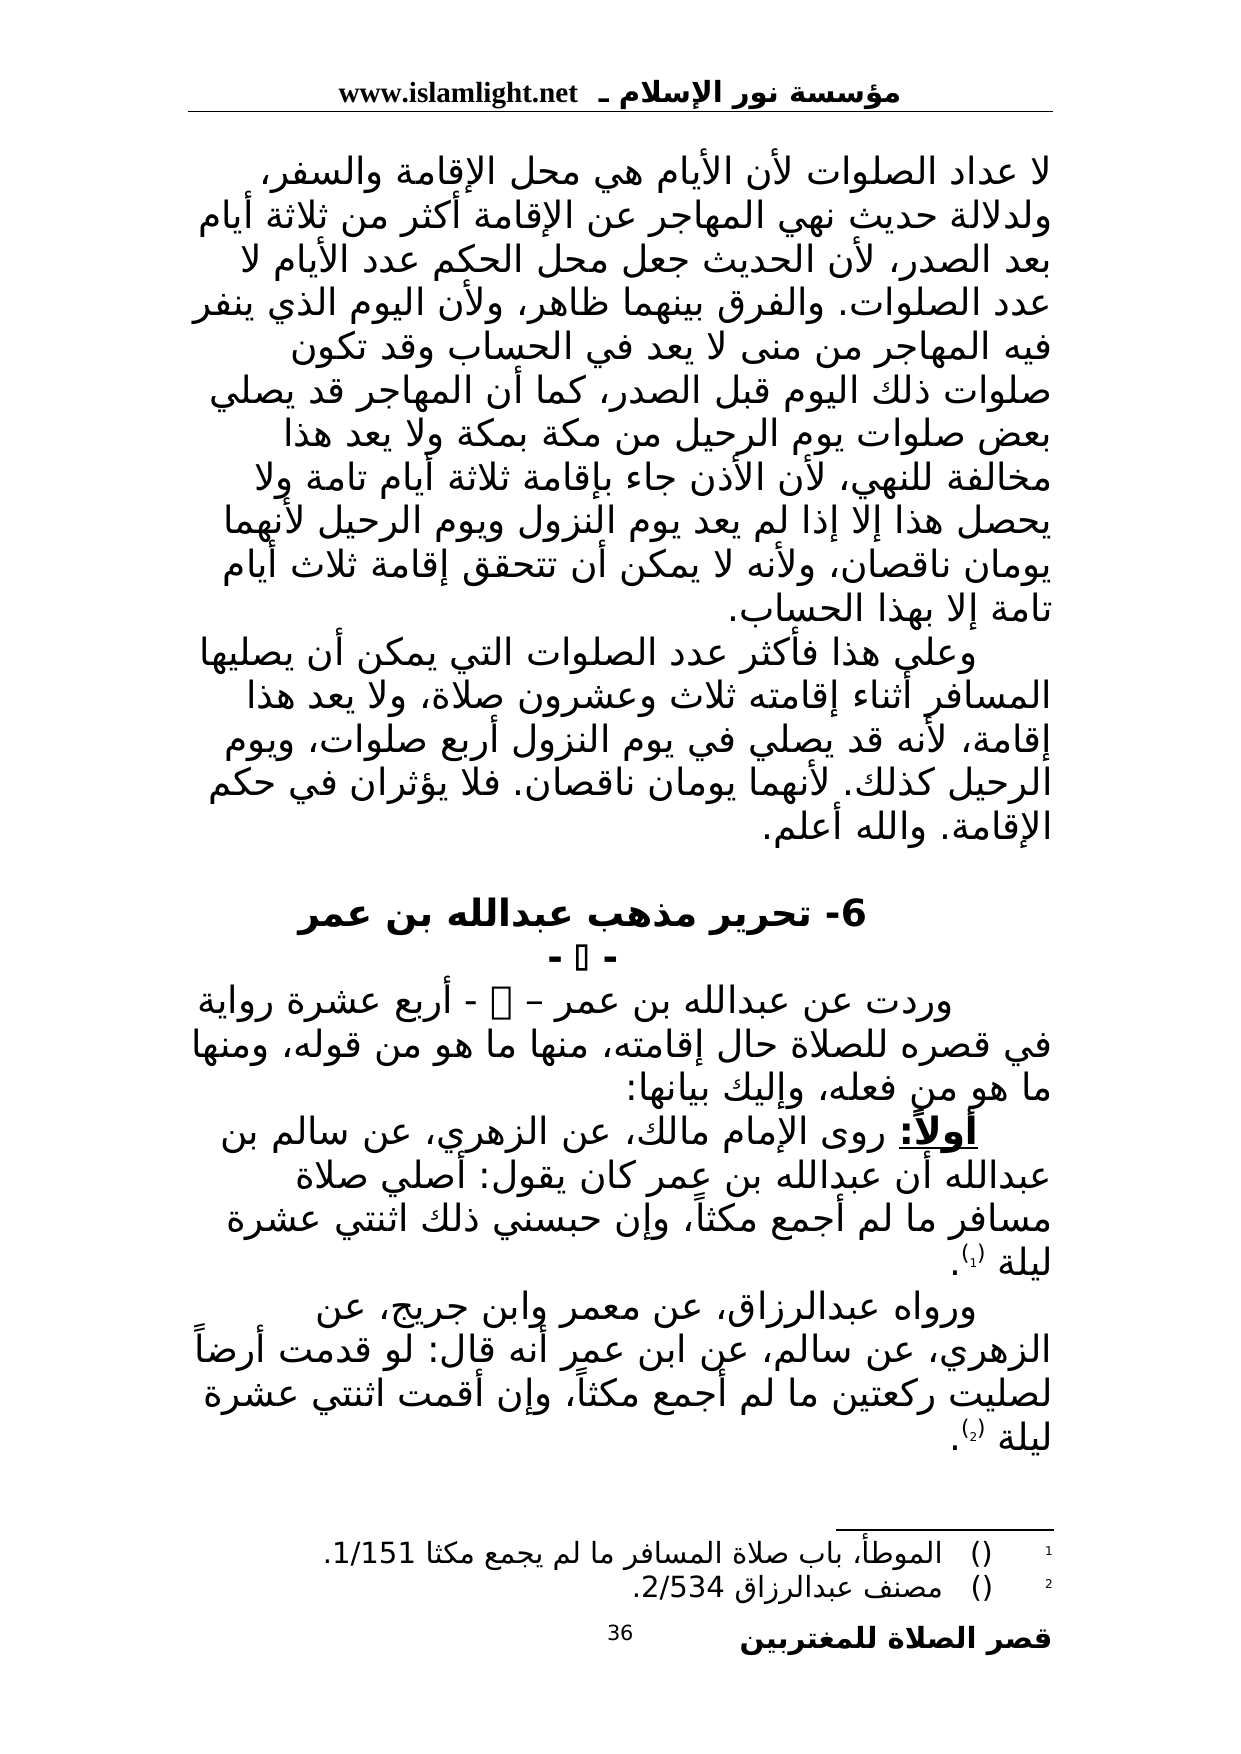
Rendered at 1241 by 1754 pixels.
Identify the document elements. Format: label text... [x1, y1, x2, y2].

text ورواه عبدالرزاق، عن معمر وابن جريج، عن الزهري، عن سالم، عن ابن عمر أنه قال: لو قدمت أرضاً لصليت ركعتين ما لم أجمع مكثاً، وإن أقمت اثنتي عشرة ليلة (). [187, 1284, 1053, 1459]
text - - [187, 935, 1053, 979]
text 6- تحرير مذهب عبدالله بن عمر [187, 891, 1053, 935]
text أولاً: روى الإمام مالك، عن الزهري، عن سالم بن عبدالله أن عبدالله بن عمر كان يقول: أصلي صلاة مسافر ما لم أجمع مكثاً، وإن حبسني ذلك اثنتي عشرة ليلة (). [187, 1110, 1053, 1284]
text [187, 150, 1053, 630]
text وعلى هذا فأكثر عدد الصلوات التي يمكن أن يصليها المسافر أثناء إقامته ثلاث وعشرون صلاة، ولا يعد هذا إقامة، لأنه قد يصلي في يوم النزول أربع صلوات، ويوم الرحيل كذلك. لأنهما يومان ناقصان. فلا يؤثران في حكم الإقامة. والله أعلم. [187, 630, 1053, 848]
text وردت عن عبدالله بن عمر – - أربع عشرة رواية في قصره للصلاة حال إقامته، منها ما هو من قوله، ومنها ما هو من فعله، وإليك بيانها: [187, 979, 1053, 1110]
